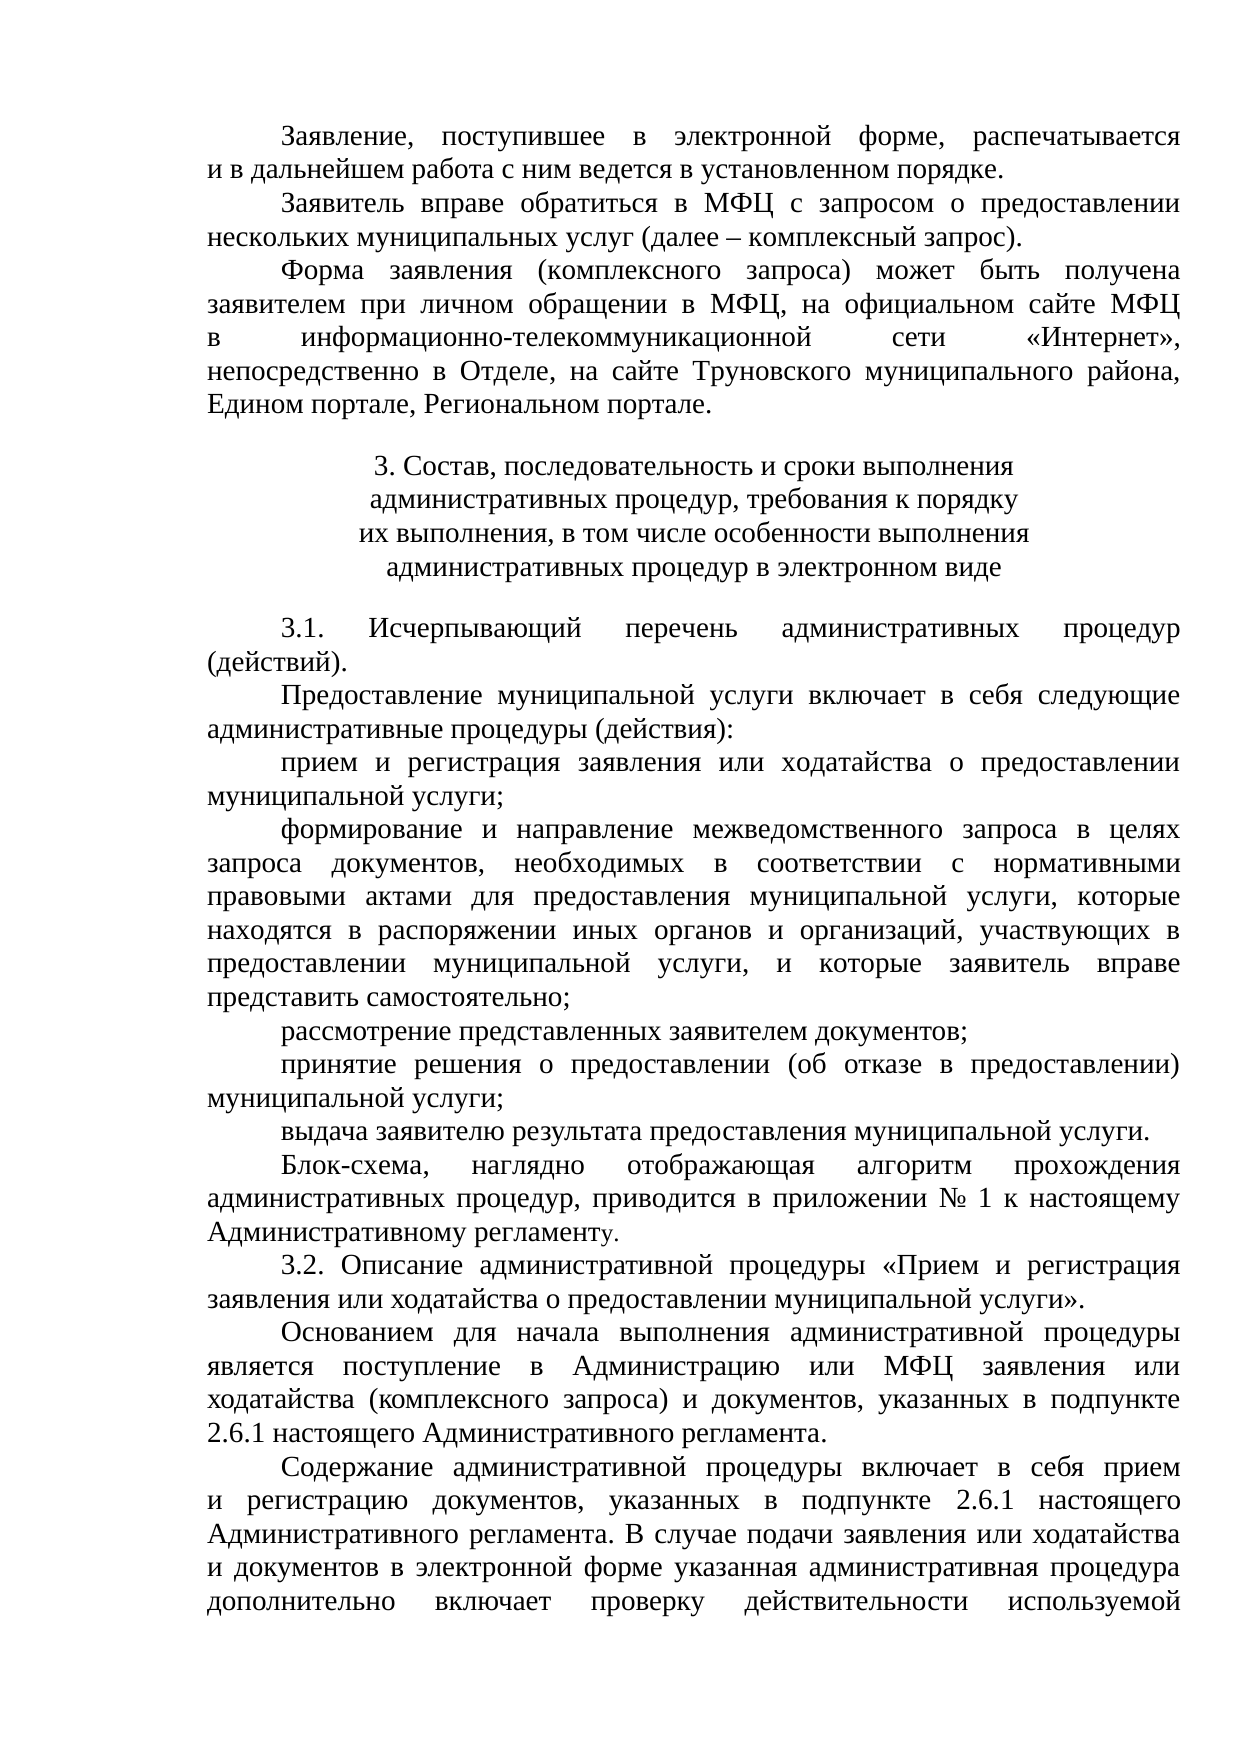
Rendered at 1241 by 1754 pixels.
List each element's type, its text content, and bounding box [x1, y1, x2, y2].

text 3.2. Описание административной процедуры «Прием и регистрация заявления или ходатайства о предоставлении муниципальной услуги». [207, 1247, 1181, 1314]
text принятие решения о предоставлении (об отказе в предоставлении) муниципальной услуги; [207, 1046, 1181, 1113]
text Основанием для начала выполнения административной процедуры является поступление в Администрацию или МФЦ заявления или ходатайства (комплексного запроса) и документов, указанных в подпункте 2.6.1 настоящего Административного регламента. [207, 1314, 1181, 1449]
text Форма заявления (комплексного запроса) может быть получена заявителем при личном обращении в МФЦ, на официальном сайте МФЦ в информационно-телекоммуникационной сети «Интернет», непосредственно в Отделе, на сайте Труновского муниципального района, Едином портале, Региональном портале. [207, 252, 1181, 420]
text Заявление, поступившее в электронной форме, распечатывается и в дальнейшем работа с ним ведется в установленном порядке. [207, 118, 1181, 185]
text административных процедур в электронном виде [207, 549, 1181, 582]
text 3. Состав, последовательность и сроки выполнения [207, 448, 1181, 482]
text Заявитель вправе обратиться в МФЦ с запросом о предоставлении нескольких муниципальных услуг (далее – комплексный запрос). [207, 185, 1181, 252]
text формирование и направление межведомственного запроса в целях запроса документов, необходимых в соответствии с нормативными правовыми актами для предоставления муниципальной услуги, которые находятся в распоряжении иных органов и организаций, участвующих в предоставлении муниципальной услуги, и которые заявитель вправе представить самостоятельно; [207, 811, 1181, 1013]
text 3.1. Исчерпывающий перечень административных процедур (действий). [207, 610, 1181, 677]
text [207, 1449, 1181, 1616]
text выдача заявителю результата предоставления муниципальной услуги. [207, 1113, 1181, 1147]
text административных процедур, требования к порядку [207, 482, 1181, 515]
text рассмотрение представленных заявителем документов; [207, 1013, 1181, 1046]
text Блок-схема, наглядно отображающая алгоритм прохождения административных процедур, приводится в приложении № 1 к настоящему Административному регламенту. [207, 1147, 1181, 1247]
text Предоставление муниципальной услуги включает в себя следующие административные процедуры (действия): [207, 677, 1181, 744]
text прием и регистрация заявления или ходатайства о предоставлении муниципальной услуги; [207, 744, 1181, 811]
text их выполнения, в том числе особенности выполнения [207, 515, 1181, 549]
